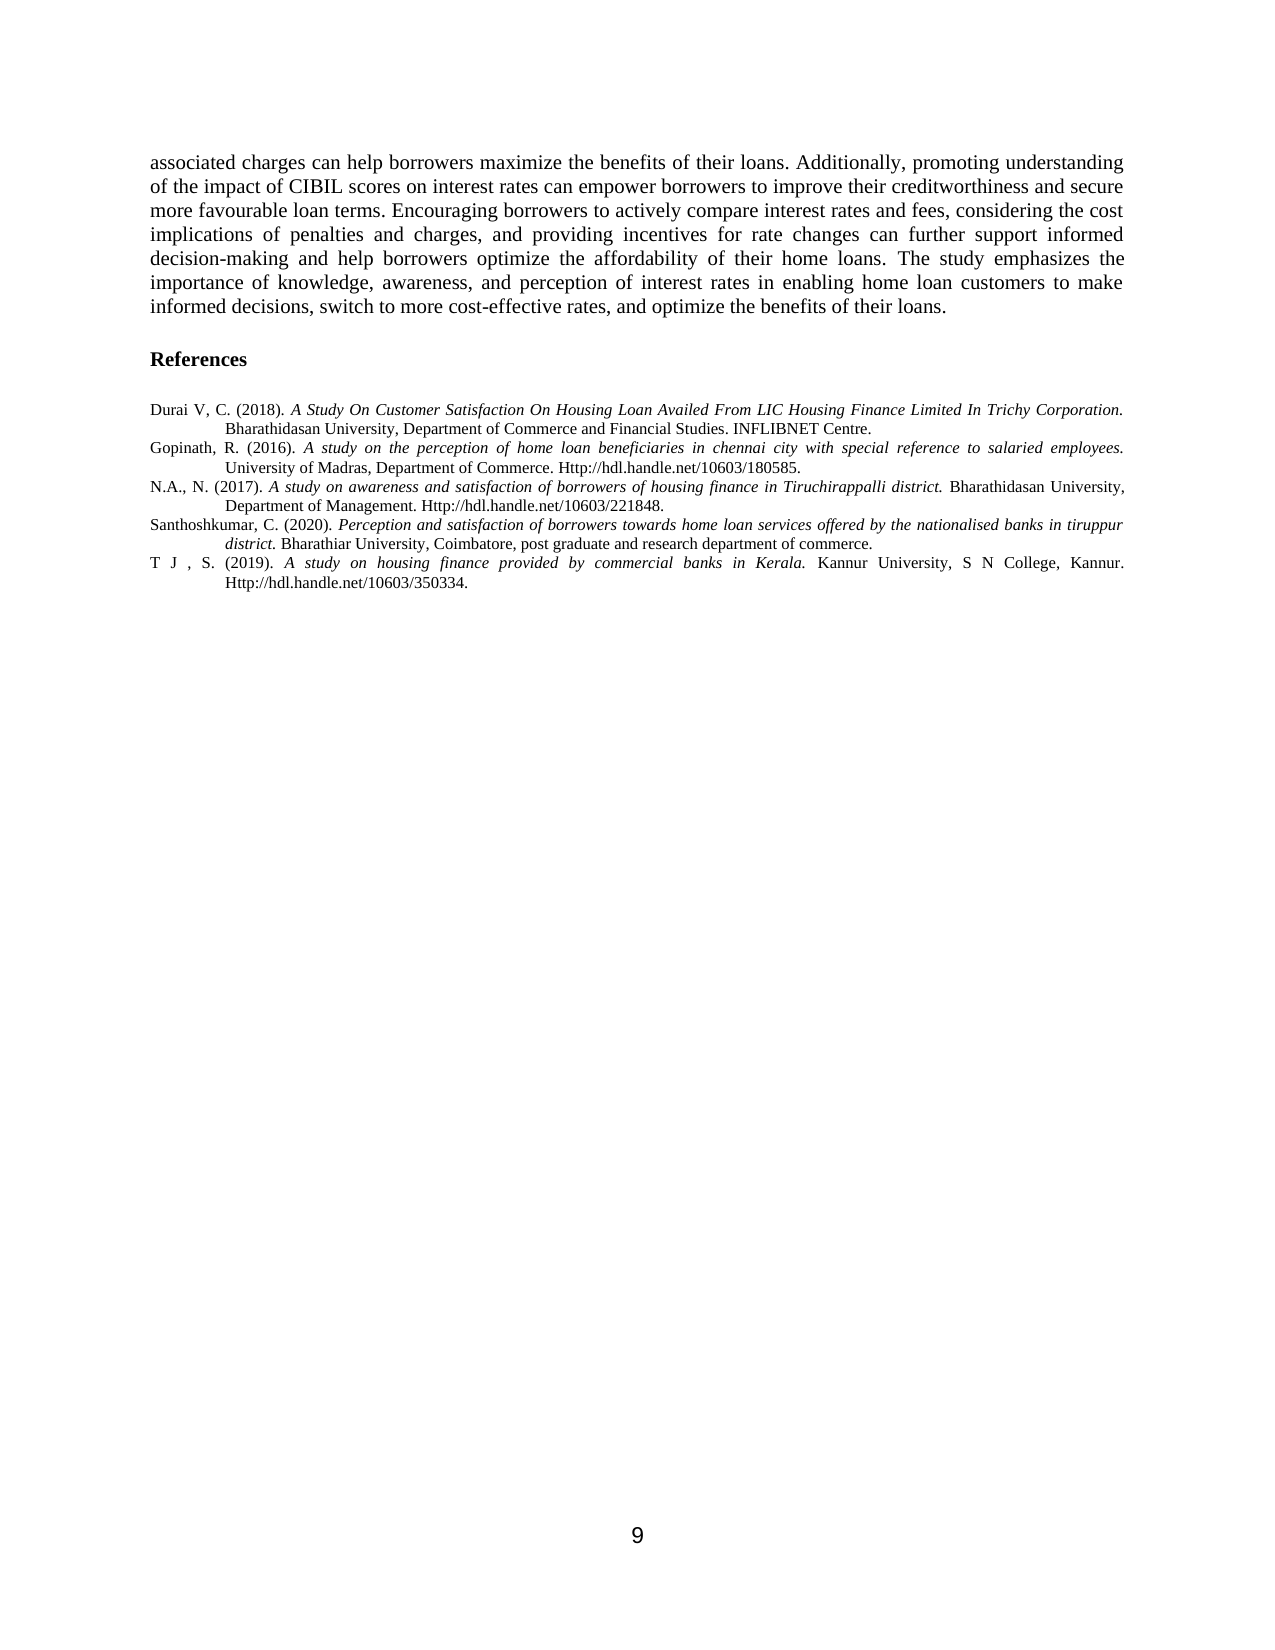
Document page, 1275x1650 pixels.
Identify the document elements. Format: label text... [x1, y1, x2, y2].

text Santhoshkumar, C. (2020). Perception and satisfaction of borrowers towards home loan services offered by the nationalised banks in tiruppur district. Bharathiar University, Coimbatore, post graduate and research department of commerce. [150, 515, 1125, 553]
text N.A., N. (2017). A study on awareness and satisfaction of borrowers of housing finance in Tiruchirappalli district. Bharathidasan University, Department of Management. Http://hdl.handle.net/10603/221848. [150, 477, 1125, 515]
text Gopinath, R. (2016). A study on the perception of home loan beneficiaries in chennai city with special reference to salaried employees. University of Madras, Department of Commerce. Http://hdl.handle.net/10603/180585. [150, 438, 1125, 477]
text Durai V, C. (2018). A Study On Customer Satisfaction On Housing Loan Availed From LIC Housing Finance Limited In Trichy Corporation. Bharathidasan University, Department of Commerce and Financial Studies. INFLIBNET Centre. [150, 400, 1125, 438]
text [150, 150, 1125, 318]
text T J , S. (2019). A study on housing finance provided by commercial banks in Kerala. Kannur University, S N College, Kannur. Http://hdl.handle.net/10603/350334. [150, 553, 1125, 592]
text References [150, 347, 1125, 371]
